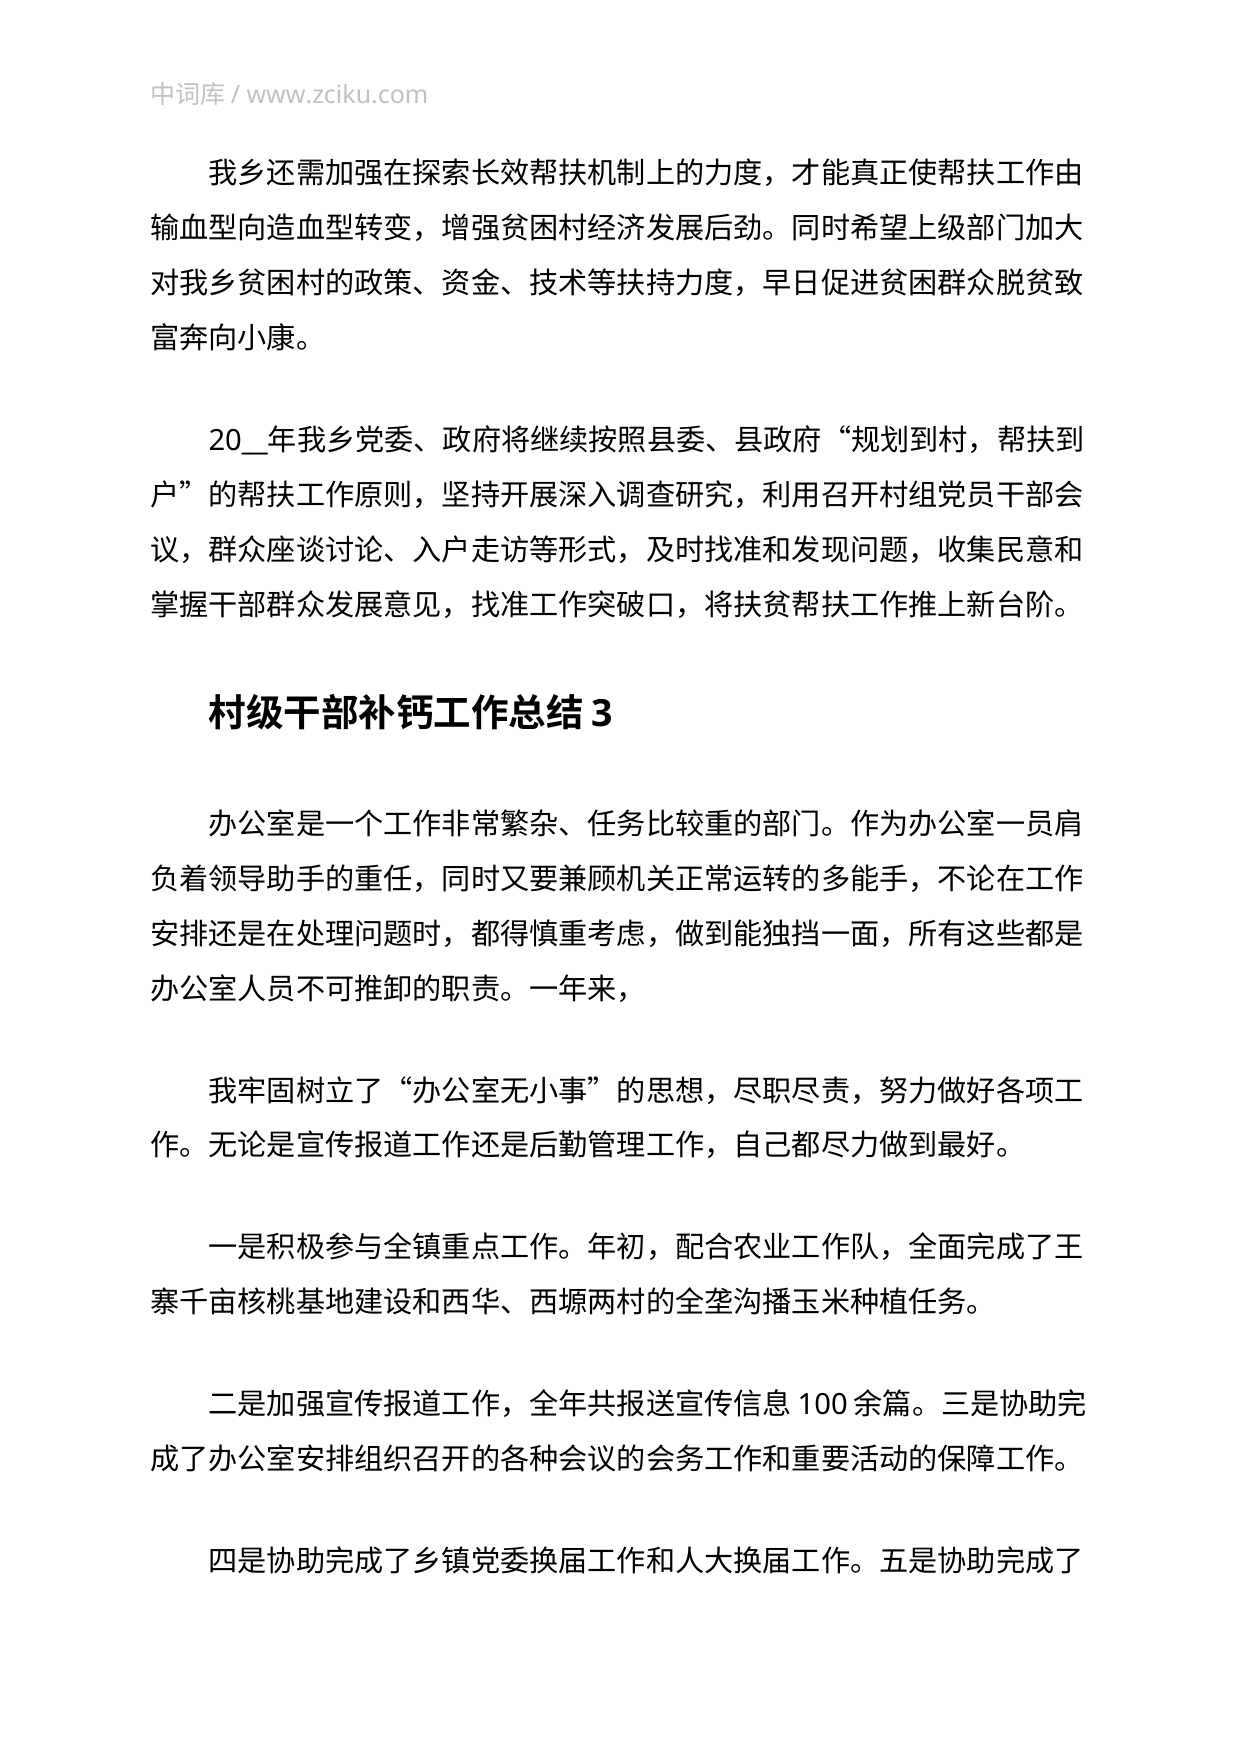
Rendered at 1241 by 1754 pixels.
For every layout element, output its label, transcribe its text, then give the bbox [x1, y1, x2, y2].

text 我牢固树立了“办公室无小事”的思想，尽职尽责，努力做好各项工作。无论是宣传报道工作还是后勤管理工作，自己都尽力做到最好。 [150, 1067, 1090, 1164]
text 办公室是一个工作非常繁杂、任务比较重的部门。作为办公室一员肩负着领导助手的重任，同时又要兼顾机关正常运转的多能手，不论在工作安排还是在处理问题时，都得慎重考虑，做到能独挡一面，所有这些都是办公室人员不可推卸的职责。一年来， [150, 801, 1090, 1008]
text 二是加强宣传报道工作，全年共报送宣传信息100余篇。三是协助完成了办公室安排组织召开的各种会议的会务工作和重要活动的保障工作。 [150, 1380, 1090, 1478]
text 20__年我乡党委、政府将继续按照县委、县政府“规划到村，帮扶到户”的帮扶工作原则，坚持开展深入调查研究，利用召开村组党员干部会议，群众座谈讨论、入户走访等形式，及时找准和发现问题，收集民意和掌握干部群众发展意见，找准工作突破口，将扶贫帮扶工作推上新台阶。 [150, 416, 1090, 623]
text 一是积极参与全镇重点工作。年初，配合农业工作队，全面完成了王寨千亩核桃基地建设和西华、西塬两村的全垄沟播玉米种植任务。 [150, 1224, 1090, 1321]
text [150, 1537, 1090, 1579]
text 我乡还需加强在探索长效帮扶机制上的力度，才能真正使帮扶工作由输血型向造血型转变，增强贫困村经济发展后劲。同时希望上级部门加大对我乡贫困村的政策、资金、技术等扶持力度，早日促进贫困群众脱贫致富奔向小康。 [150, 150, 1090, 357]
text 村级干部补钙工作总结3 [150, 683, 1090, 737]
